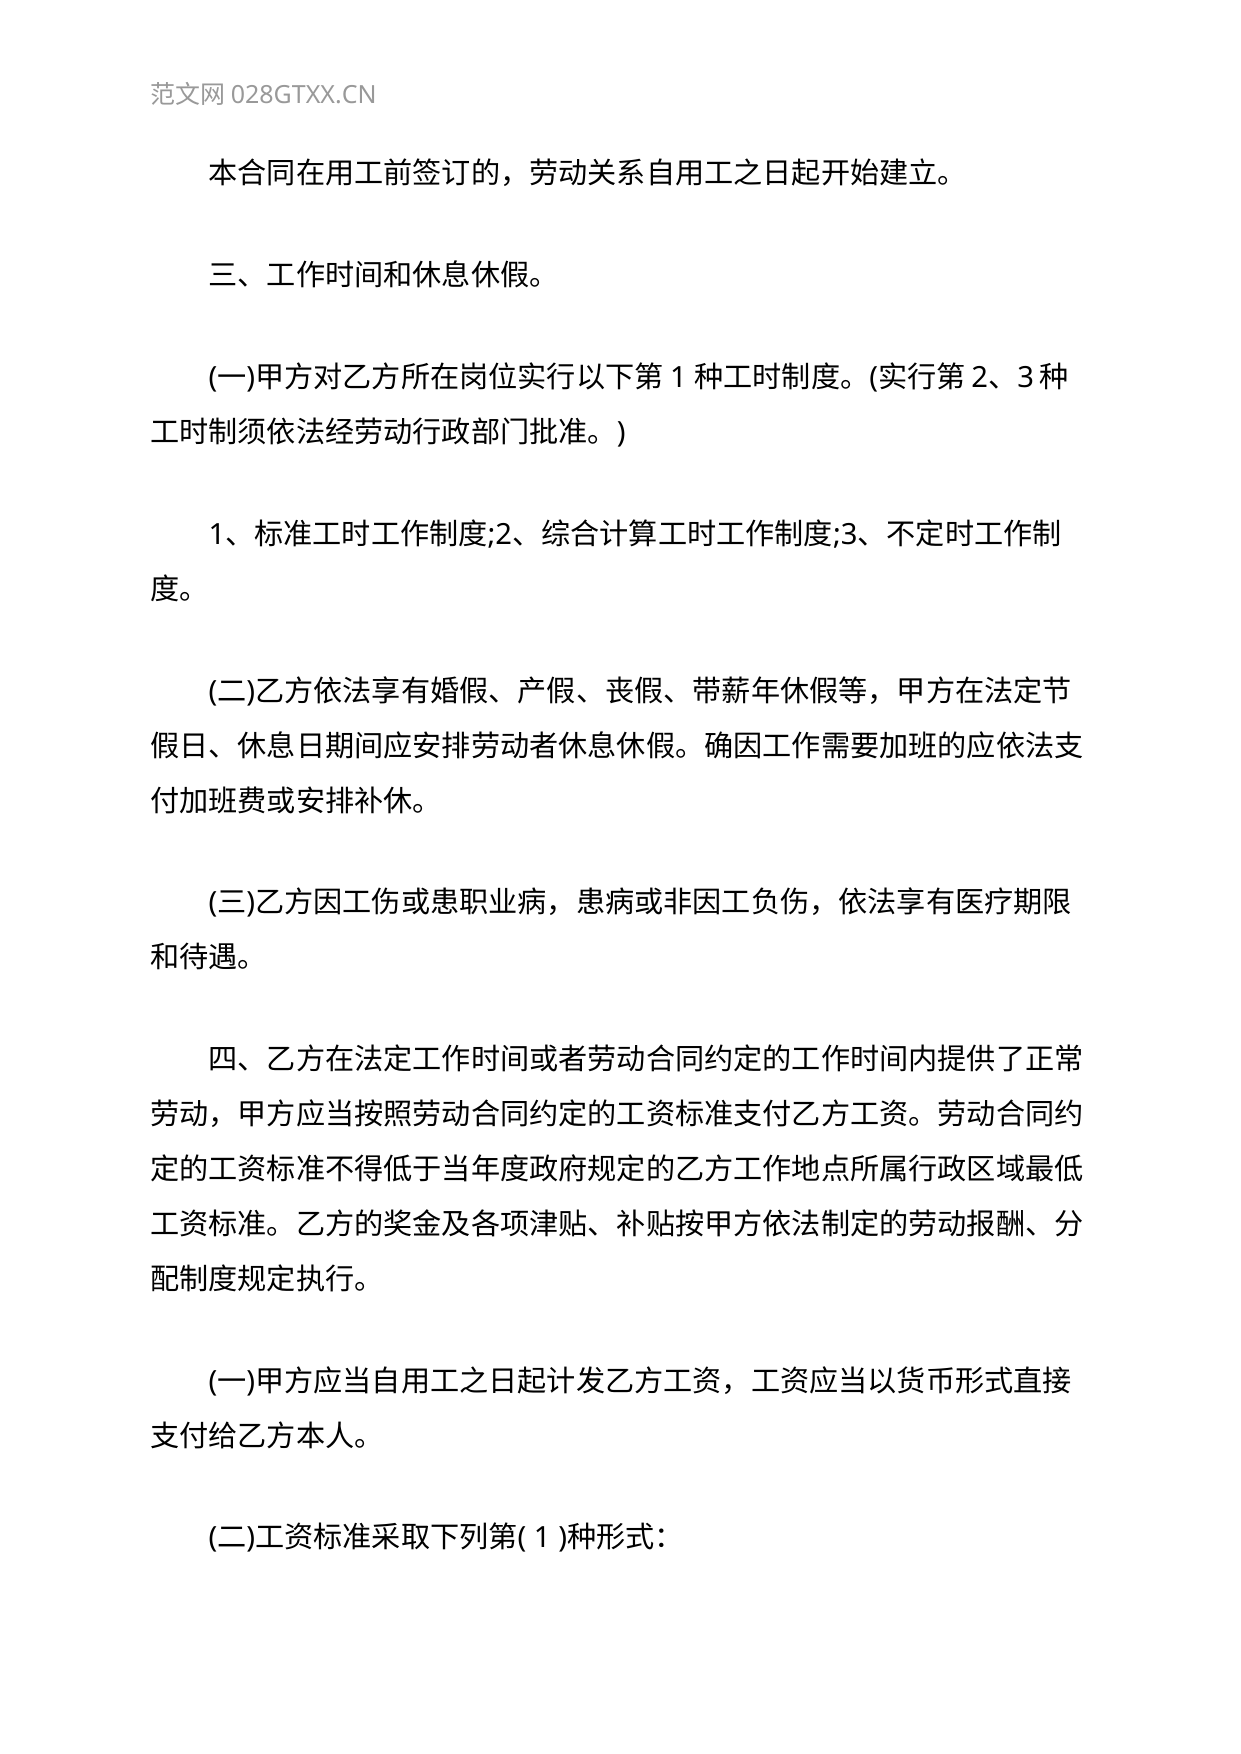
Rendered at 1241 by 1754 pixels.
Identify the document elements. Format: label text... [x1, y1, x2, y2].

text (二)乙方依法享有婚假、产假、丧假、带薪年休假等，甲方在法定节假日、休息日期间应安排劳动者休息休假。确因工作需要加班的应依法支付加班费或安排补休。 [150, 667, 1090, 819]
text 1、标准工时工作制度;2、综合计算工时工作制度;3、不定时工作制度。 [150, 511, 1090, 608]
text 三、工作时间和休息休假。 [150, 252, 1090, 294]
text (三)乙方因工伤或患职业病，患病或非因工负伤，依法享有医疗期限和待遇。 [150, 879, 1090, 976]
text (一)甲方对乙方所在岗位实行以下第 1 种工时制度。(实行第2、3种工时制须依法经劳动行政部门批准。) [150, 353, 1090, 451]
text (一)甲方应当自用工之日起计发乙方工资，工资应当以货币形式直接支付给乙方本人。 [150, 1357, 1090, 1454]
text 四、乙方在法定工作时间或者劳动合同约定的工作时间内提供了正常劳动，甲方应当按照劳动合同约定的工资标准支付乙方工资。劳动合同约定的工资标准不得低于当年度政府规定的乙方工作地点所属行政区域最低工资标准。乙方的奖金及各项津贴、补贴按甲方依法制定的劳动报酬、分配制度规定执行。 [150, 1036, 1090, 1298]
text 本合同在用工前签订的，劳动关系自用工之日起开始建立。 [150, 150, 1090, 192]
text (二)工资标准采取下列第( 1 )种形式： [150, 1514, 1090, 1556]
